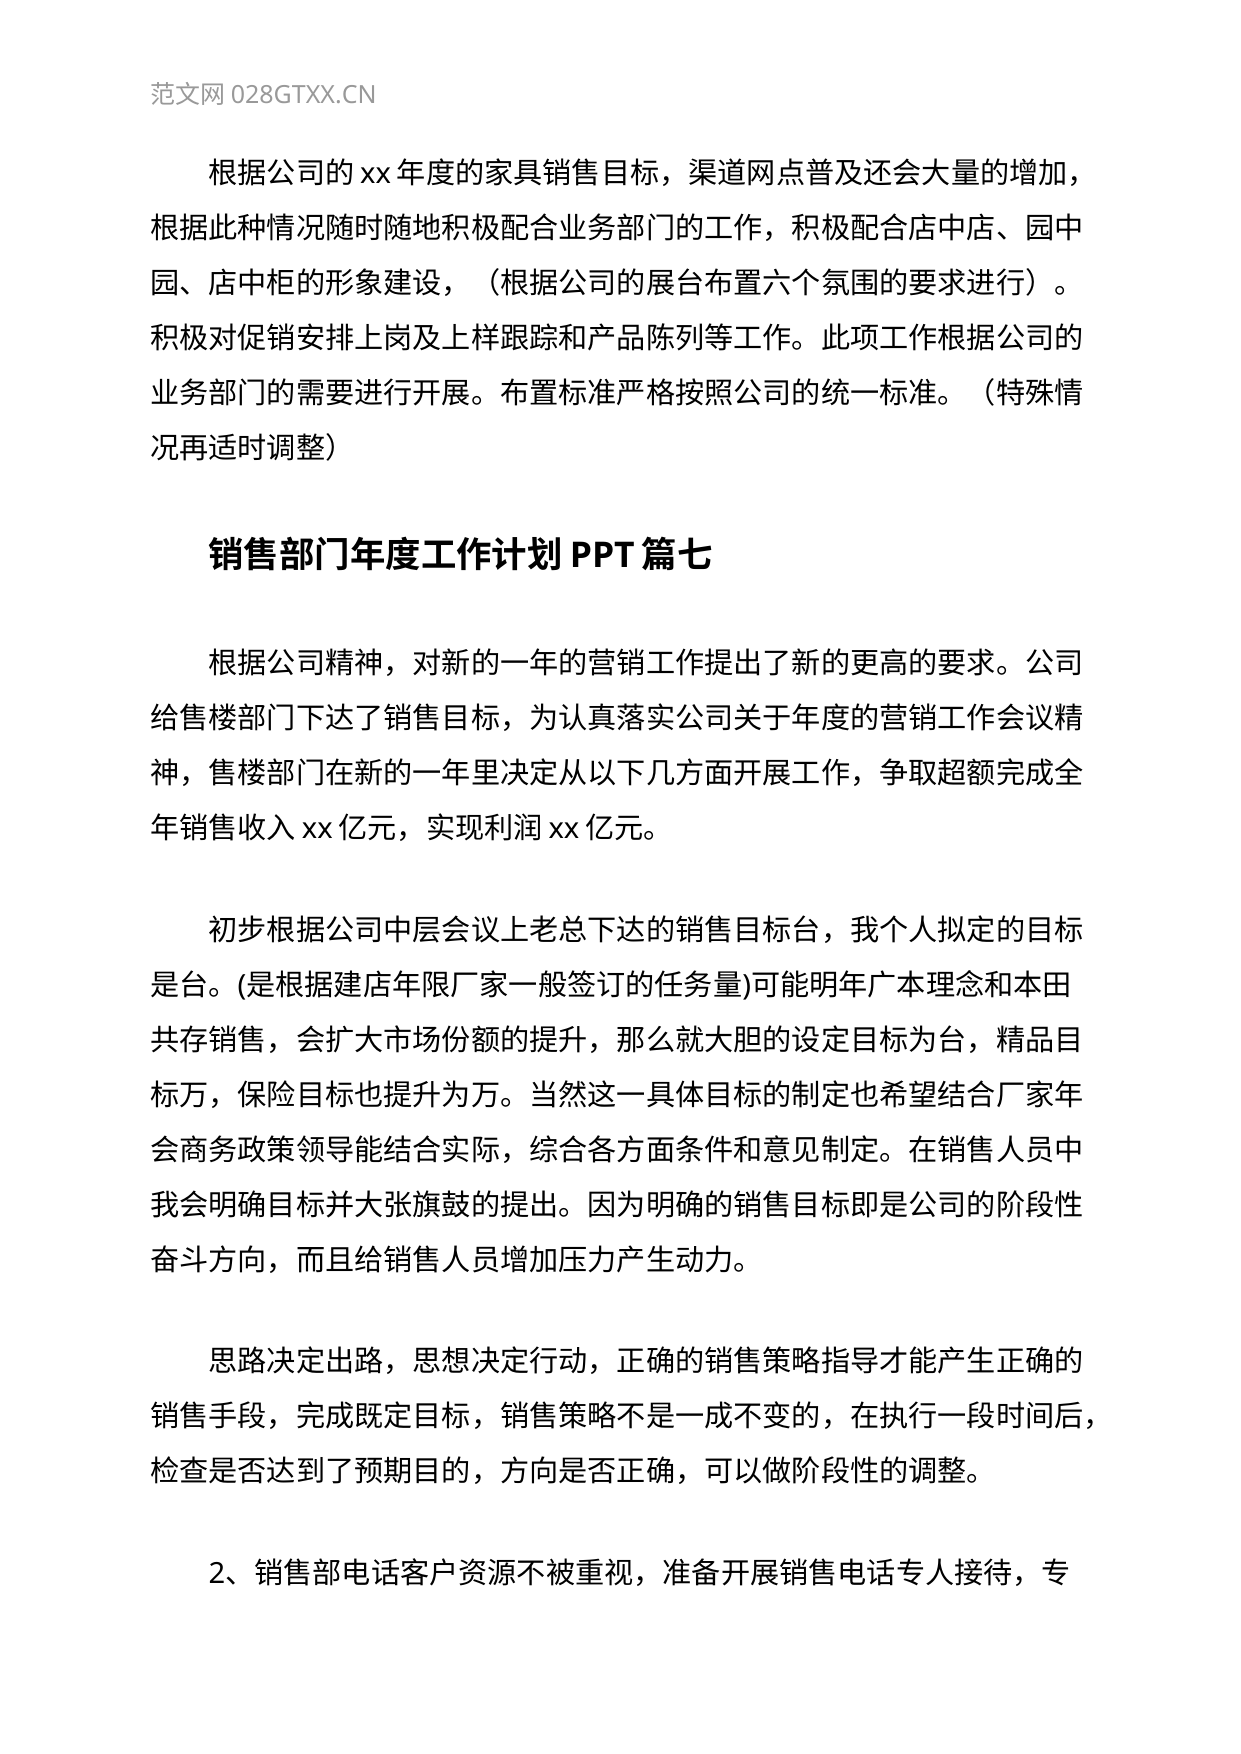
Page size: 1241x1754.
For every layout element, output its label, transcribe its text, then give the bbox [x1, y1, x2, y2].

text 初步根据公司中层会议上老总下达的销售目标台，我个人拟定的目标是台。(是根据建店年限厂家一般签订的任务量)可能明年广本理念和本田共存销售，会扩大市场份额的提升，那么就大胆的设定目标为台，精品目标万，保险目标也提升为万。当然这一具体目标的制定也希望结合厂家年会商务政策领导能结合实际，综合各方面条件和意见制定。在销售人员中我会明确目标并大张旗鼓的提出。因为明确的销售目标即是公司的阶段性奋斗方向，而且给销售人员增加压力产生动力。 [150, 907, 1090, 1278]
text 销售部门年度工作计划PPT篇七 [150, 526, 1090, 578]
text 根据公司精神，对新的一年的营销工作提出了新的更高的要求。公司给售楼部门下达了销售目标，为认真落实公司关于年度的营销工作会议精神，售楼部门在新的一年里决定从以下几方面开展工作，争取超额完成全年销售收入xx亿元，实现利润xx亿元。 [150, 640, 1090, 847]
text 根据公司的xx年度的家具销售目标，渠道网点普及还会大量的增加，根据此种情况随时随地积极配合业务部门的工作，积极配合店中店、园中园、店中柜的形象建设，（根据公司的展台布置六个氛围的要求进行）。积极对促销安排上岗及上样跟踪和产品陈列等工作。此项工作根据公司的业务部门的需要进行开展。布置标准严格按照公司的统一标准。（特殊情况再适时调整） [150, 150, 1090, 467]
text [150, 1549, 1090, 1592]
text 思路决定出路，思想决定行动，正确的销售策略指导才能产生正确的销售手段，完成既定目标，销售策略不是一成不变的，在执行一段时间后，检查是否达到了预期目的，方向是否正确，可以做阶段性的调整。 [150, 1338, 1090, 1490]
